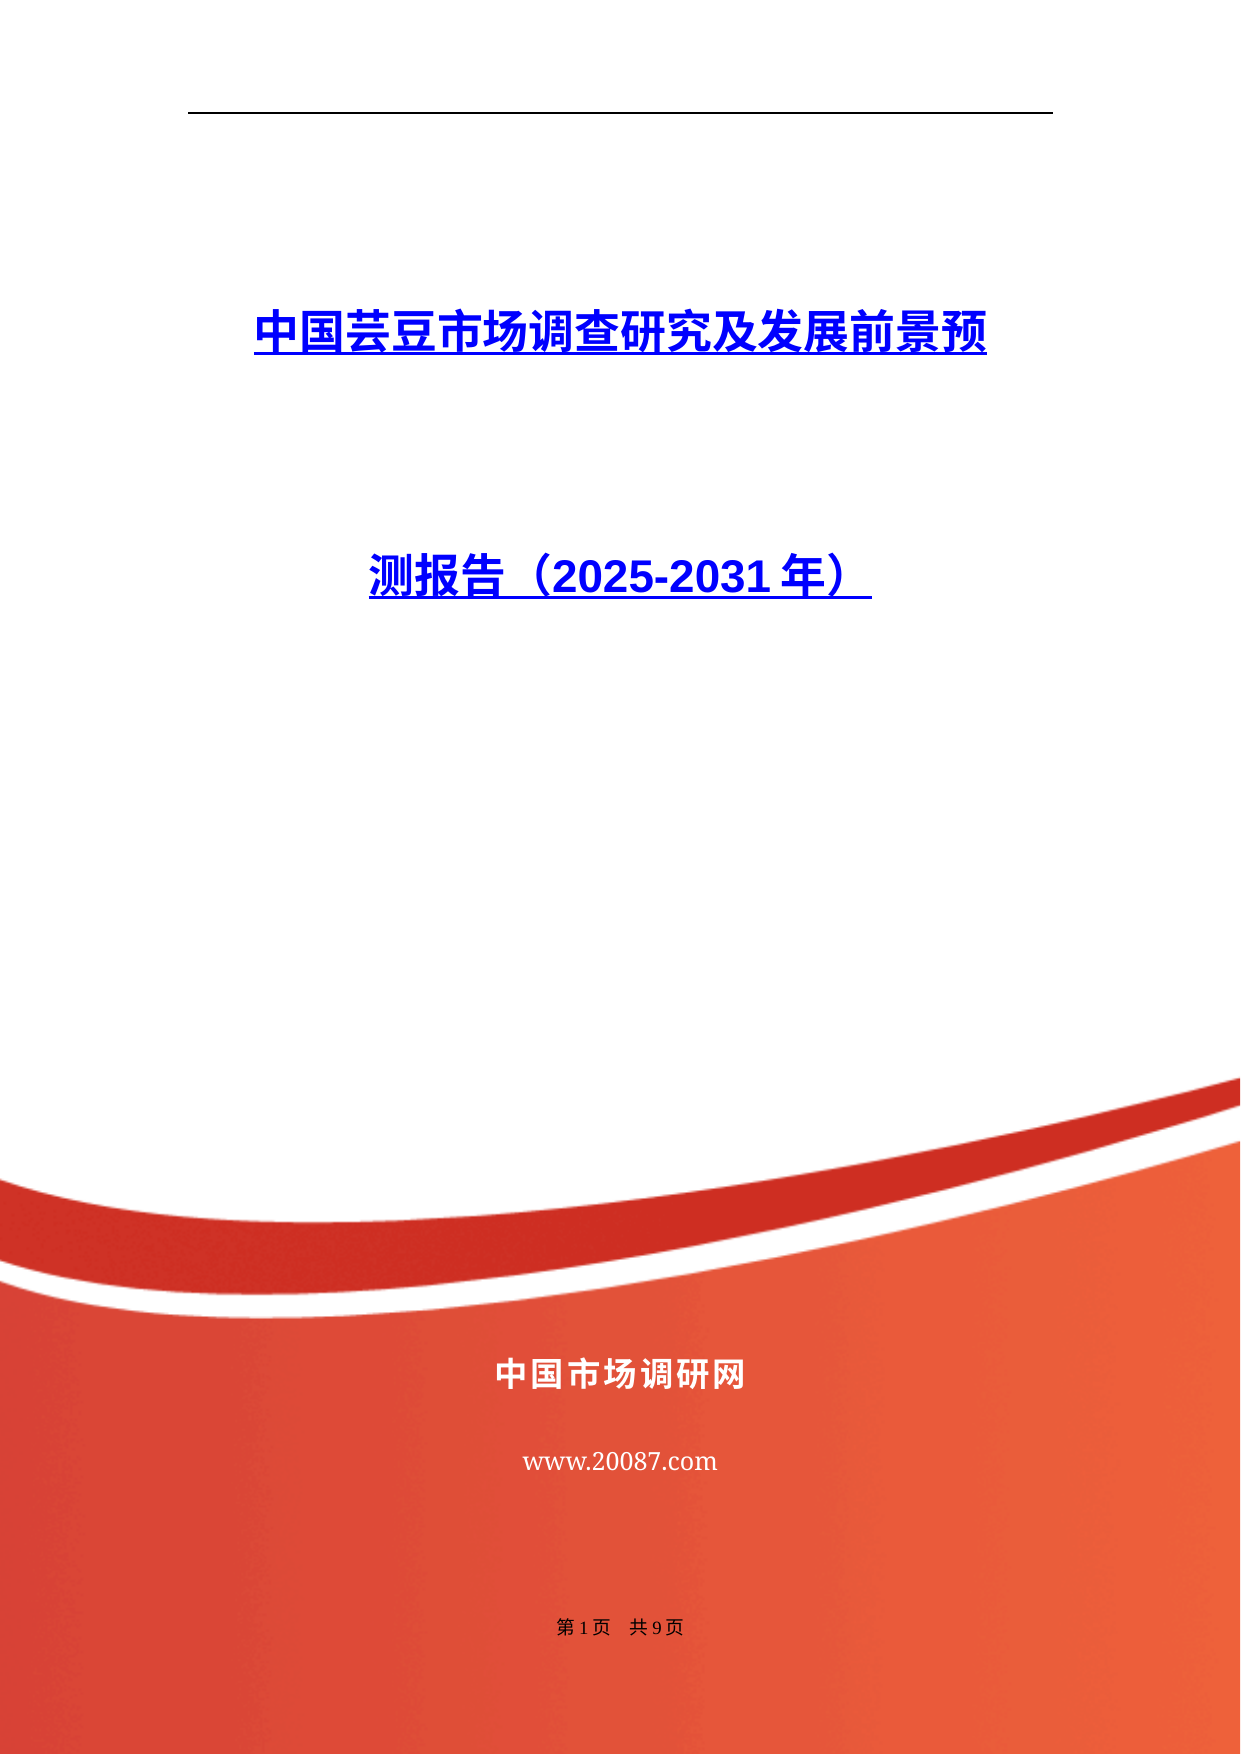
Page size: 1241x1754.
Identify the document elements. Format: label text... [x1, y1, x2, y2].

table_header 中国芸豆市场调查研究及发展前景预测报告（2025-2031年） [188, 207, 1053, 773]
text www.20087.com [187, 1428, 1053, 1493]
subtitle 中国市场调研网 [187, 1339, 1053, 1404]
picture [0, 1006, 1241, 1754]
